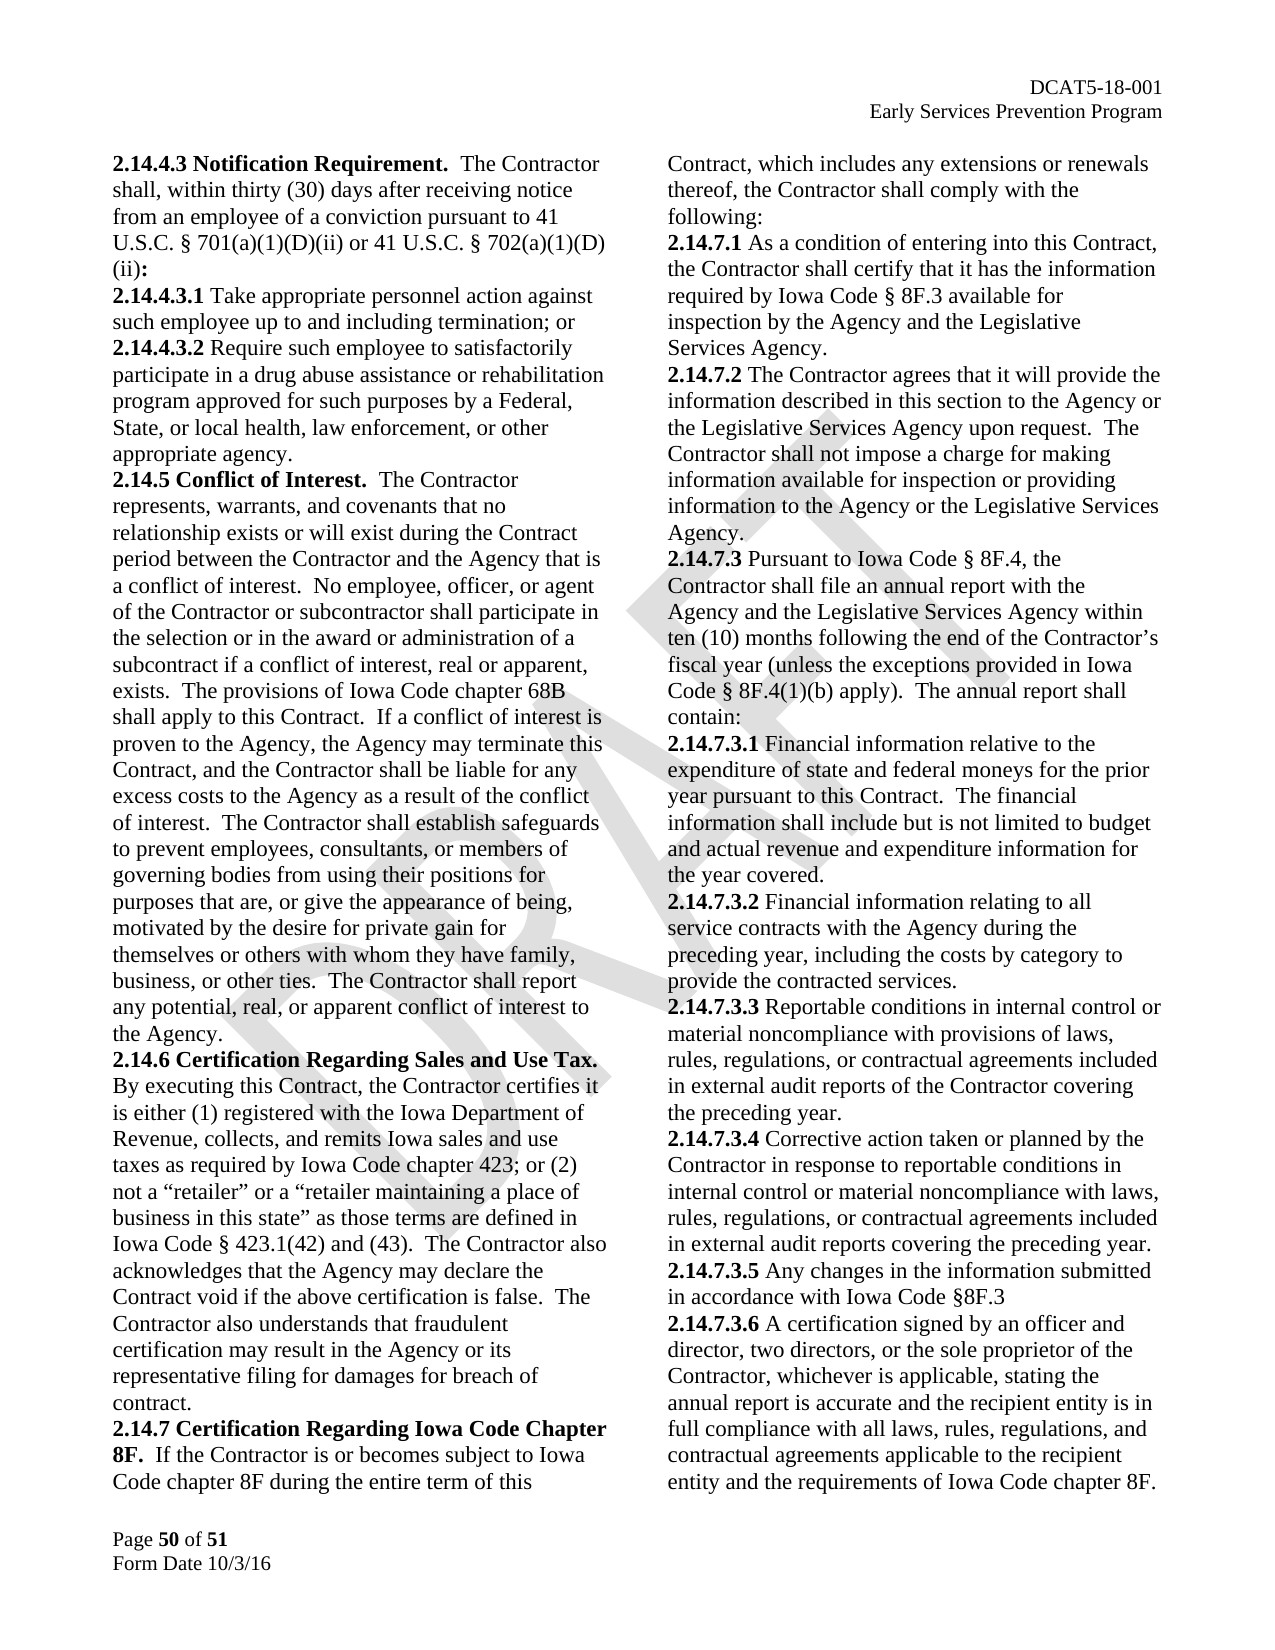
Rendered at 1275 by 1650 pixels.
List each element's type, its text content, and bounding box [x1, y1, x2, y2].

text 2.14.6 Certification Regarding Sales and Use Tax. By executing this Contract, the Contractor certifies it is either (1) registered with the Iowa Department of Revenue, collects, and remits Iowa sales and use taxes as required by Iowa Code chapter 423; or (2) not a “retailer” or a “retailer maintaining a place of business in this state” as those terms are defined in Iowa Code § 423.1(42) and (43). The Contractor also acknowledges that the Agency may declare the Contract void if the above certification is false. The Contractor also understands that fraudulent certification may result in the Agency or its representative filing for damages for breach of contract. [112, 1046, 607, 1415]
text 2.14.7 Certification Regarding Iowa Code Chapter 8F. If the Contractor is or becomes subject to Iowa Code chapter 8F during the entire term of this Contract, which includes any extensions or renewals thereof, the Contractor shall comply with the following: [112, 1415, 607, 1494]
text 2.14.7.3.2 Financial information relating to all service contracts with the Agency during the preceding year, including the costs by category to provide the contracted services. [667, 888, 1162, 993]
text 2.14.7.3.5 Any changes in the information submitted in accordance with Iowa Code §8F.3 [667, 1257, 1162, 1309]
text 2.14.7.3.6 A certification signed by an officer and director, two directors, or the sole proprietor of the Contractor, whichever is applicable, stating the annual report is accurate and the recipient entity is in full compliance with all laws, rules, regulations, and contractual agreements applicable to the recipient entity and the requirements of Iowa Code chapter 8F. [667, 1309, 1162, 1494]
text 2.14.4.3.1 Take appropriate personnel action against such employee up to and including termination; or [112, 282, 607, 334]
text 2.14.4.3.2 Require such employee to satisfactorily participate in a drug abuse assistance or rehabilitation program approved for such purposes by a Federal, State, or local health, law enforcement, or other appropriate agency. [112, 334, 607, 466]
text 2.14.7.3.3 Reportable conditions in internal control or material noncompliance with provisions of laws, rules, regulations, or contractual agreements included in external audit reports of the Contractor covering the preceding year. [667, 993, 1162, 1125]
text 2.14.7.1 As a condition of entering into this Contract, the Contractor shall certify that it has the information required by Iowa Code § 8F.3 available for inspection by the Agency and the Legislative Services Agency. [667, 229, 1162, 361]
text 2.14.7 Certification Regarding Iowa Code Chapter 8F. If the Contractor is or becomes subject to Iowa Code chapter 8F during the entire term of this Contract, which includes any extensions or renewals thereof, the Contractor shall comply with the following: [667, 150, 1162, 229]
text 2.14.4.3 Notification Requirement. The Contractor shall, within thirty (30) days after receiving notice from an employee of a conviction pursuant to 41 U.S.C. § 701(a)(1)(D)(ii) or 41 U.S.C. § 702(a)(1)(D)(ii): [112, 150, 607, 282]
text 2.14.7.3.4 Corrective action taken or planned by the Contractor in response to reportable conditions in internal control or material noncompliance with laws, rules, regulations, or contractual agreements included in external audit reports covering the preceding year. [667, 1125, 1162, 1257]
text 2.14.7.2 The Contractor agrees that it will provide the information described in this section to the Agency or the Legislative Services Agency upon request. The Contractor shall not impose a charge for making information available for inspection or providing information to the Agency or the Legislative Services Agency. [667, 361, 1162, 545]
text 2.14.7.3.1 Financial information relative to the expenditure of state and federal moneys for the prior year pursuant to this Contract. The financial information shall include but is not limited to budget and actual revenue and expenditure information for the year covered. [667, 730, 1162, 888]
text 2.14.5 Conflict of Interest. The Contractor represents, warrants, and covenants that no relationship exists or will exist during the Contract period between the Contractor and the Agency that is a conflict of interest. No employee, officer, or agent of the Contractor or subcontractor shall participate in the selection or in the award or administration of a subcontract if a conflict of interest, real or apparent, exists. The provisions of Iowa Code chapter 68B shall apply to this Contract. If a conflict of interest is proven to the Agency, the Agency may terminate this Contract, and the Contractor shall be liable for any excess costs to the Agency as a result of the conflict of interest. The Contractor shall establish safeguards to prevent employees, consultants, or members of governing bodies from using their positions for purposes that are, or give the appearance of being, motivated by the desire for private gain for themselves or others with whom they have family, business, or other ties. The Contractor shall report any potential, real, or apparent conflict of interest to the Agency. [112, 466, 607, 1046]
text 2.14.7.3 Pursuant to Iowa Code § 8F.4, the Contractor shall file an annual report with the Agency and the Legislative Services Agency within ten (10) months following the end of the Contractor’s fiscal year (unless the exceptions provided in Iowa Code § 8F.4(1)(b) apply). The annual report shall contain: [667, 545, 1162, 730]
